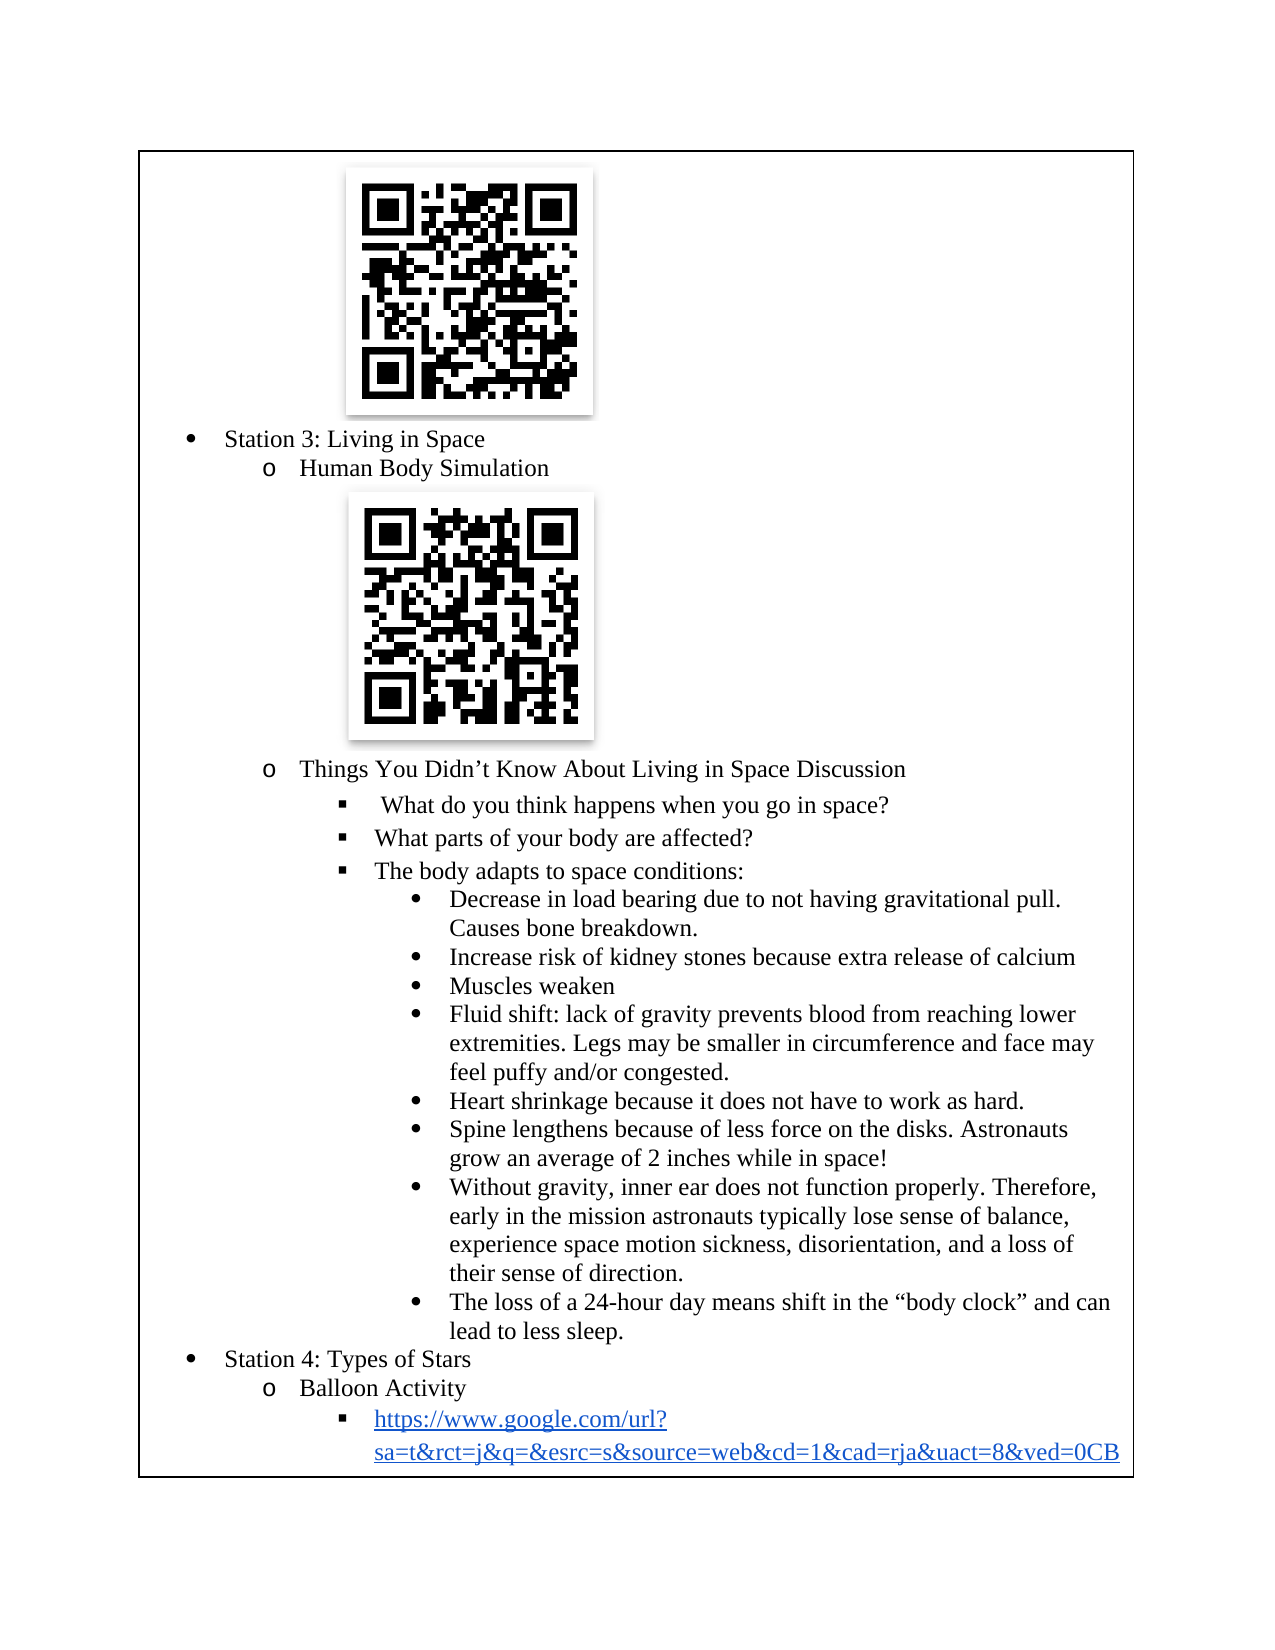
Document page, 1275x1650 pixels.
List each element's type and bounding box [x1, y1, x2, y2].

table_cell [140, 152, 1133, 1476]
picture [336, 162, 600, 421]
picture [336, 484, 605, 751]
